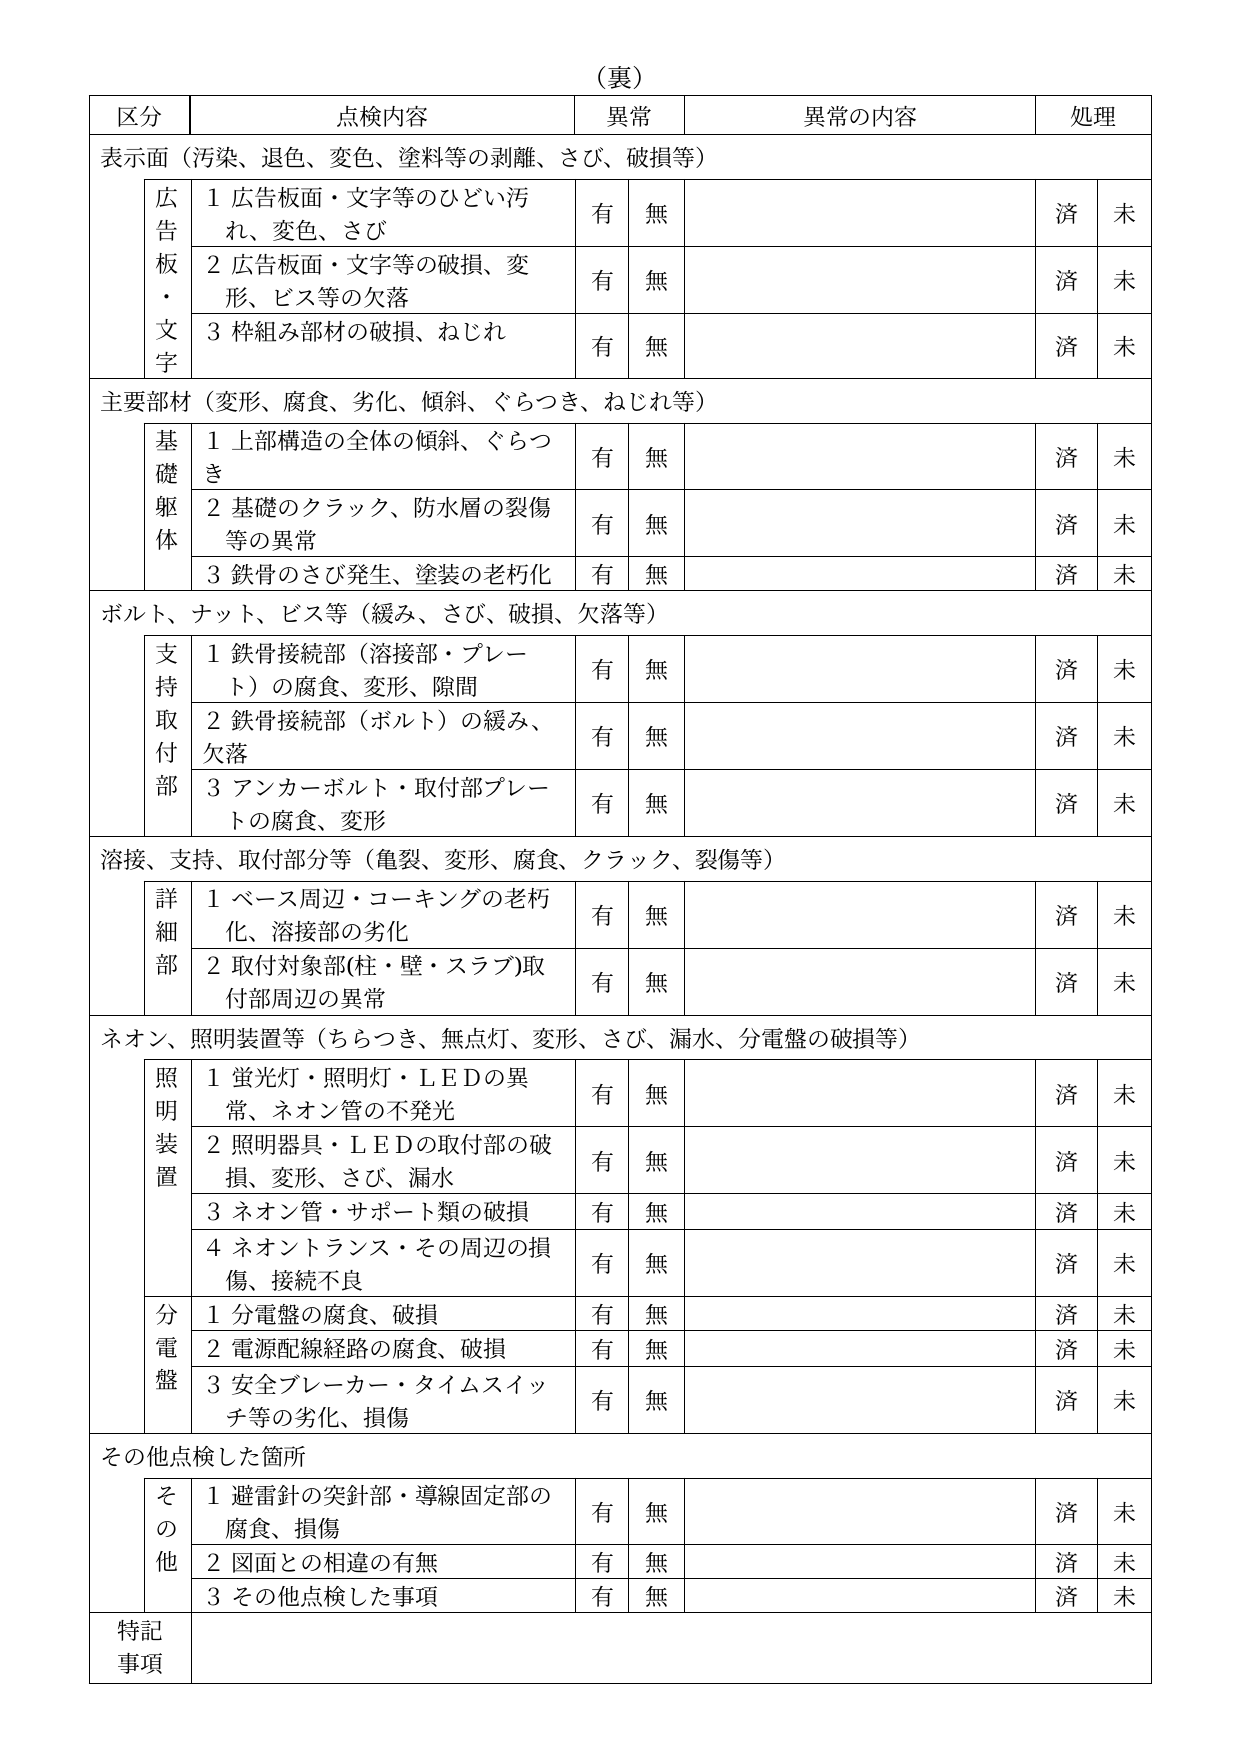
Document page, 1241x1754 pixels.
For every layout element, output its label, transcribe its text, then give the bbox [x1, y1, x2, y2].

table_cell 未 [1098, 1060, 1151, 1126]
table_header 区分 [90, 96, 189, 134]
table_cell [90, 1059, 144, 1432]
table_cell [90, 635, 144, 836]
table_cell ２ 電源配線経路の腐食、破損 [192, 1331, 575, 1366]
table_cell 無 [629, 1367, 684, 1432]
table_cell [192, 1613, 1151, 1683]
table_cell 済 [1036, 949, 1097, 1014]
table_cell 有 [576, 490, 628, 556]
table_cell 済 [1036, 703, 1097, 769]
table_cell [685, 949, 1035, 1014]
table_cell ２ 図面との相違の有無 [192, 1545, 575, 1578]
table_cell 有 [576, 424, 628, 489]
table_cell 無 [629, 1127, 684, 1193]
table_cell 未 [1098, 1479, 1151, 1544]
table_header 異常の内容 [685, 96, 1035, 134]
table_cell 未 [1098, 1331, 1151, 1366]
table_cell 無 [629, 557, 684, 590]
table_cell ３ 枠組み部材の破損、ねじれ [192, 314, 575, 377]
table_cell 済 [1036, 424, 1097, 489]
table_cell [685, 1367, 1035, 1432]
table_cell ４ ネオントランス・その周辺の損傷、接続不良 [192, 1230, 575, 1296]
table_header 点検内容 [191, 96, 574, 134]
table_cell [685, 247, 1035, 313]
table_cell 済 [1036, 1367, 1097, 1432]
table_cell [685, 1194, 1035, 1229]
table_cell 有 [576, 882, 628, 947]
table_cell １ 蛍光灯・照明灯・ＬＥＤの異常、ネオン管の不発光 [192, 1060, 575, 1126]
table_cell ２ 基礎のクラック、防水層の裂傷等の異常 [192, 490, 575, 556]
table_cell [685, 314, 1035, 377]
table_cell [90, 1478, 144, 1612]
table_cell 照明装置 [145, 1060, 191, 1296]
table_cell [685, 1060, 1035, 1126]
table_cell 未 [1098, 1194, 1151, 1229]
table_cell [685, 424, 1035, 489]
table_cell ３ アンカーボルト・取付部プレートの腐食、変形 [192, 770, 575, 836]
table_cell [685, 882, 1035, 947]
table_header 異常 [575, 96, 684, 134]
table_cell １ ベース周辺・コーキングの老朽化、溶接部の劣化 [192, 882, 575, 947]
table_cell 未 [1098, 247, 1151, 313]
table_cell [90, 423, 144, 590]
table_cell 表示面（汚染、退色、変色、塗料等の剥離、さび、破損等） [90, 135, 1151, 179]
table_cell 有 [576, 1230, 628, 1296]
table_cell 有 [576, 1194, 628, 1229]
table_cell 未 [1098, 882, 1151, 947]
table_cell [685, 180, 1035, 246]
table_cell 無 [629, 247, 684, 313]
table_cell １ 分電盤の腐食、破損 [192, 1297, 575, 1329]
table_cell 未 [1098, 424, 1151, 489]
table_cell 主要部材（変形、腐食、劣化、傾斜、ぐらつき、ねじれ等） [90, 379, 1151, 422]
table_cell 未 [1098, 1579, 1151, 1612]
table_cell 済 [1036, 247, 1097, 313]
table_cell 無 [629, 1545, 684, 1578]
table_cell その他点検した箇所 [90, 1434, 1151, 1477]
table_cell [685, 1230, 1035, 1296]
table_cell 未 [1098, 703, 1151, 769]
table_cell 無 [629, 1331, 684, 1366]
table_cell [685, 1127, 1035, 1193]
table_cell 無 [629, 703, 684, 769]
table_cell 無 [629, 1479, 684, 1544]
table_cell 済 [1036, 1194, 1097, 1229]
table_cell [685, 1545, 1035, 1578]
table_cell 有 [576, 1579, 628, 1612]
table_cell [685, 1479, 1035, 1544]
table_cell 基礎躯体 [145, 424, 191, 590]
table_cell 無 [629, 1060, 684, 1126]
table_cell 無 [629, 1579, 684, 1612]
table_cell 無 [629, 1194, 684, 1229]
table_cell 済 [1036, 1579, 1097, 1612]
table_cell 未 [1098, 1127, 1151, 1193]
table_cell 済 [1036, 490, 1097, 556]
table_cell 未 [1098, 490, 1151, 556]
table_cell ３ その他点検した事項 [192, 1579, 575, 1612]
table_cell 済 [1036, 1331, 1097, 1366]
table_cell 有 [576, 1545, 628, 1578]
table_cell [685, 1331, 1035, 1366]
table_cell 有 [576, 949, 628, 1014]
table_cell ３ 安全ブレーカー・タイムスイッチ等の劣化、損傷 [192, 1367, 575, 1432]
table_cell 無 [629, 1230, 684, 1296]
table_cell １ 広告板面・文字等のひどい汚れ、変色、さび [192, 180, 575, 246]
table_cell 済 [1036, 180, 1097, 246]
table_cell 有 [576, 1479, 628, 1544]
table_cell 無 [629, 882, 684, 947]
table_cell ネオン、照明装置等（ちらつき、無点灯、変形、さび、漏水、分電盤の破損等） [90, 1016, 1151, 1059]
table_cell その他 [145, 1479, 191, 1612]
table_cell 有 [576, 1297, 628, 1329]
table_cell [685, 703, 1035, 769]
table_cell 有 [576, 557, 628, 590]
table_cell 済 [1036, 636, 1097, 702]
table_cell ３ 鉄骨のさび発生、塗装の老朽化 [192, 557, 575, 590]
text （裏） [89, 59, 1152, 95]
table_cell 有 [576, 1127, 628, 1193]
table_cell 未 [1098, 1230, 1151, 1296]
table_cell [685, 490, 1035, 556]
table_cell 有 [576, 1367, 628, 1432]
table_cell 未 [1098, 770, 1151, 836]
table_cell 未 [1098, 1545, 1151, 1578]
table_cell 済 [1036, 882, 1097, 947]
table_cell [90, 179, 144, 377]
table_cell 溶接、支持、取付部分等（亀裂、変形、腐食、クラック、裂傷等） [90, 837, 1151, 881]
table_cell 無 [629, 770, 684, 836]
table_cell [90, 881, 144, 1014]
table_cell 有 [576, 1331, 628, 1366]
table_cell ３ ネオン管・サポート類の破損 [192, 1194, 575, 1229]
table_cell 有 [576, 180, 628, 246]
table_cell 無 [629, 1297, 684, 1329]
table_cell 支持取付部 [145, 636, 191, 836]
table_cell 詳細部 [145, 882, 191, 1014]
table_cell 済 [1036, 314, 1097, 377]
table_cell 済 [1036, 1127, 1097, 1193]
table_cell 有 [576, 636, 628, 702]
table_cell 無 [629, 424, 684, 489]
table_cell １ 上部構造の全体の傾斜、ぐらつき [192, 424, 575, 489]
table_cell 済 [1036, 557, 1097, 590]
table_cell 未 [1098, 180, 1151, 246]
table_cell 済 [1036, 1060, 1097, 1126]
table_cell [685, 1579, 1035, 1612]
table_cell 済 [1036, 1479, 1097, 1544]
table_cell ボルト、ナット、ビス等（緩み、さび、破損、欠落等） [90, 591, 1151, 635]
table_cell 未 [1098, 1297, 1151, 1329]
table_cell 未 [1098, 314, 1151, 377]
table_cell 未 [1098, 1367, 1151, 1432]
table_cell 無 [629, 490, 684, 556]
table_cell 有 [576, 314, 628, 377]
table_cell ２ 鉄骨接続部（ボルト）の緩み、欠落 [192, 703, 575, 769]
table_cell 済 [1036, 1230, 1097, 1296]
table_cell 無 [629, 180, 684, 246]
table_cell 未 [1098, 949, 1151, 1014]
table_cell 無 [629, 636, 684, 702]
table_cell 有 [576, 770, 628, 836]
table_cell 特記 事項 [90, 1613, 191, 1683]
table_cell [685, 557, 1035, 590]
table_cell 無 [629, 949, 684, 1014]
table_cell [685, 770, 1035, 836]
table_cell 済 [1036, 1545, 1097, 1578]
table_cell 済 [1036, 770, 1097, 836]
table_cell 済 [1036, 1297, 1097, 1329]
table_cell 分電盤 [145, 1297, 191, 1432]
table_cell 未 [1098, 557, 1151, 590]
table_header 処理 [1036, 96, 1151, 134]
table_cell １ 避雷針の突針部・導線固定部の腐食、損傷 [192, 1479, 575, 1544]
table_cell 広告板 ・ 文字 [145, 180, 191, 377]
table_cell 未 [1098, 636, 1151, 702]
table_cell １ 鉄骨接続部（溶接部・プレート）の腐食、変形、隙間 [192, 636, 575, 702]
table_cell 有 [576, 1060, 628, 1126]
table_cell [685, 1297, 1035, 1329]
table_cell [685, 636, 1035, 702]
table_cell ２ 広告板面・文字等の破損、変形、ビス等の欠落 [192, 247, 575, 313]
table_cell 有 [576, 703, 628, 769]
table_cell ２ 取付対象部(柱・壁・スラブ)取付部周辺の異常 [192, 949, 575, 1014]
table_cell ２ 照明器具・ＬＥＤの取付部の破損、変形、さび、漏水 [192, 1127, 575, 1193]
table_cell 有 [576, 247, 628, 313]
table_cell 無 [629, 314, 684, 377]
